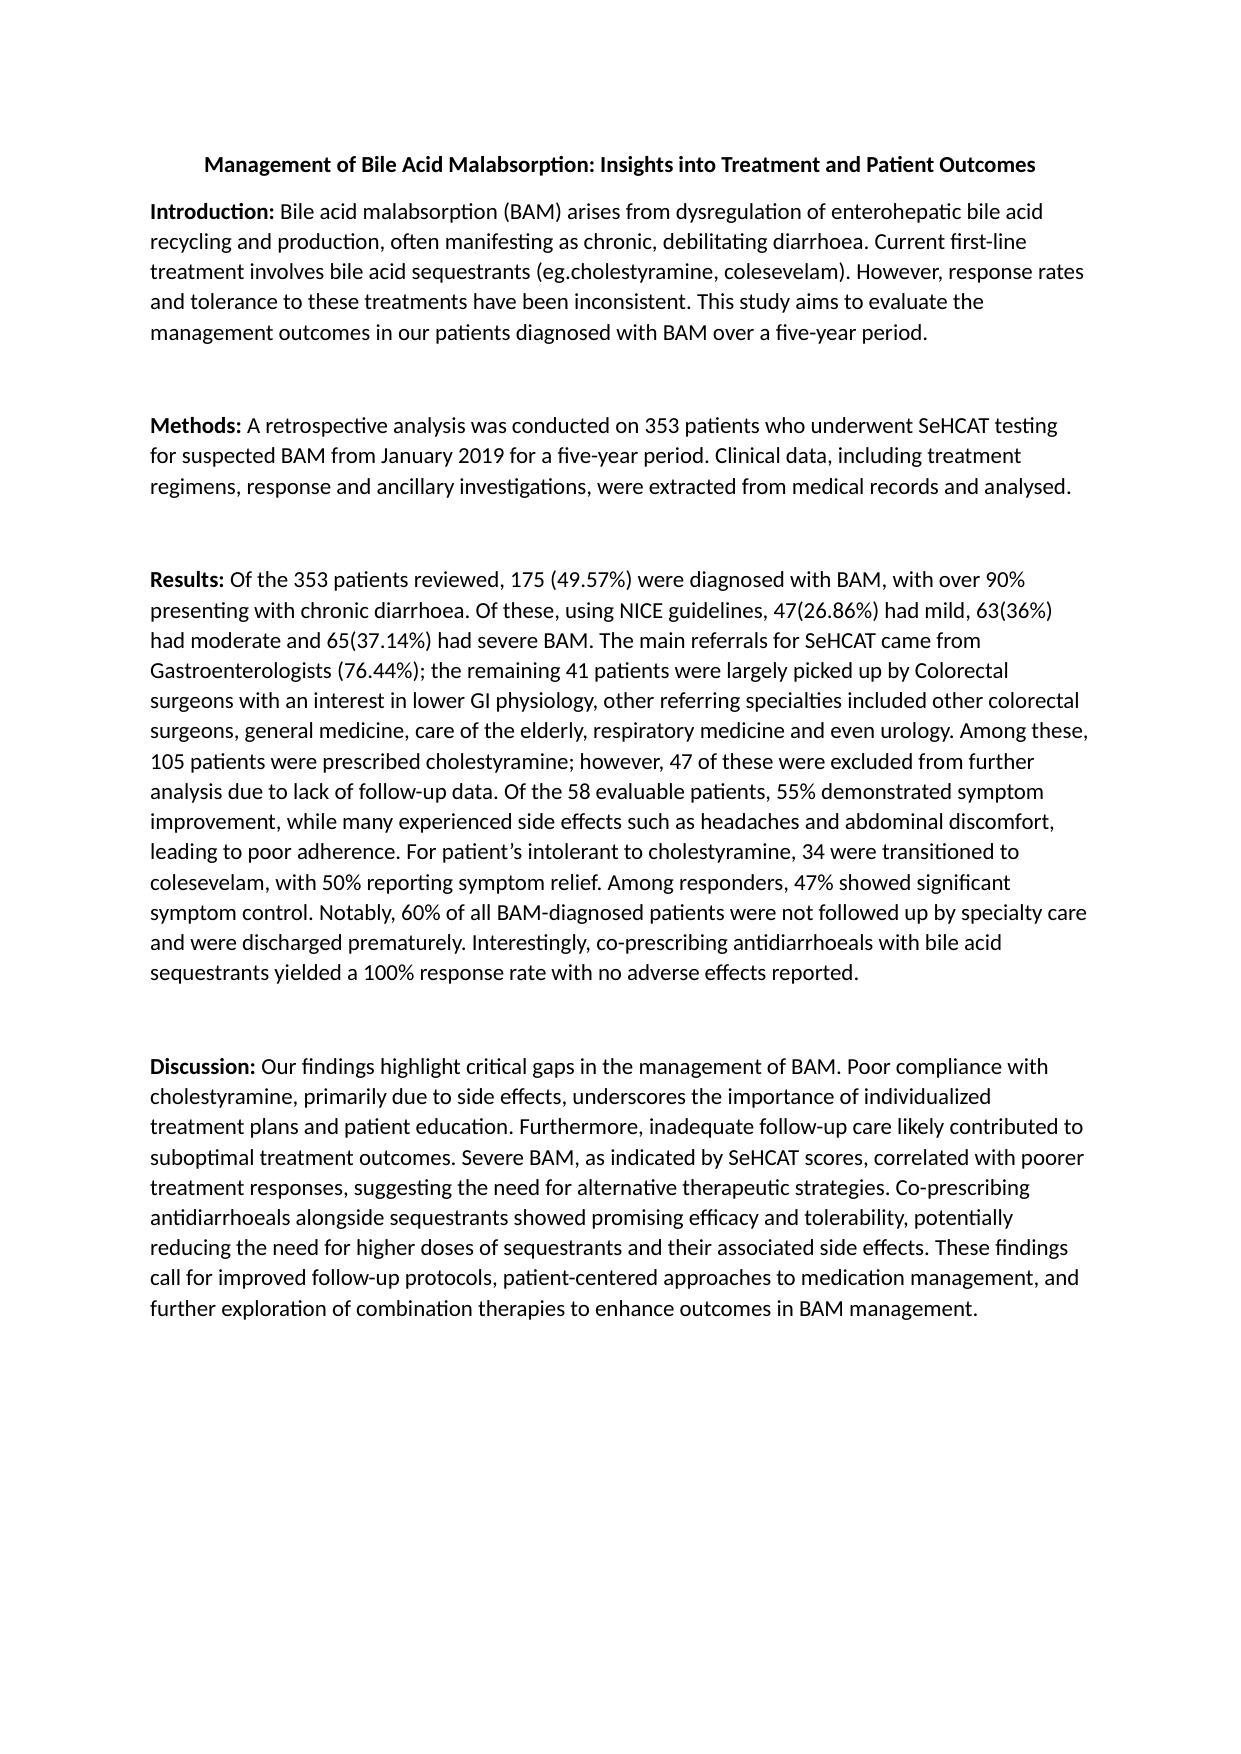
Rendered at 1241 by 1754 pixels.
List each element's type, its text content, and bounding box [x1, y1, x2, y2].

text Discussion: Our findings highlight critical gaps in the management of BAM. Poor compliance with cholestyramine, primarily due to side effects, underscores the importance of individualized treatment plans and patient education. Furthermore, inadequate follow-up care likely contributed to suboptimal treatment outcomes. Severe BAM, as indicated by SeHCAT scores, correlated with poorer treatment responses, suggesting the need for alternative therapeutic strategies. Co-prescribing antidiarrhoeals alongside sequestrants showed promising efficacy and tolerability, potentially reducing the need for higher doses of sequestrants and their associated side effects. These findings call for improved follow-up protocols, patient-centered approaches to medication management, and further exploration of combination therapies to enhance outcomes in BAM management. [150, 1052, 1090, 1322]
text Management of Bile Acid Malabsorption: Insights into Treatment and Patient Outcomes [150, 150, 1090, 178]
text Introduction: Bile acid malabsorption (BAM) arises from dysregulation of enterohepatic bile acid recycling and production, often manifesting as chronic, debilitating diarrhoea. Current first-line treatment involves bile acid sequestrants (eg.cholestyramine, colesevelam). However, response rates and tolerance to these treatments have been inconsistent. This study aims to evaluate the management outcomes in our patients diagnosed with BAM over a five-year period. [150, 197, 1090, 346]
text Methods: A retrospective analysis was conducted on 353 patients who underwent SeHCAT testing for suspected BAM from January 2019 for a five-year period. Clinical data, including treatment regimens, response and ancillary investigations, were extracted from medical records and analysed. [150, 411, 1090, 500]
text Results: Of the 353 patients reviewed, 175 (49.57%) were diagnosed with BAM, with over 90% presenting with chronic diarrhoea. Of these, using NICE guidelines, 47(26.86%) had mild, 63(36%) had moderate and 65(37.14%) had severe BAM. The main referrals for SeHCAT came from Gastroenterologists (76.44%); the remaining 41 patients were largely picked up by Colorectal surgeons with an interest in lower GI physiology, other referring specialties included other colorectal surgeons, general medicine, care of the elderly, respiratory medicine and even urology. Among these, 105 patients were prescribed cholestyramine; however, 47 of these were excluded from further analysis due to lack of follow-up data. Of the 58 evaluable patients, 55% demonstrated symptom improvement, while many experienced side effects such as headaches and abdominal discomfort, leading to poor adherence. For patient’s intolerant to cholestyramine, 34 were transitioned to colesevelam, with 50% reporting symptom relief. Among responders, 47% showed significant symptom control. Notably, 60% of all BAM-diagnosed patients were not followed up by specialty care and were discharged prematurely. Interestingly, co-prescribing antidiarrhoeals with bile acid sequestrants yielded a 100% response rate with no adverse effects reported. [150, 566, 1090, 986]
